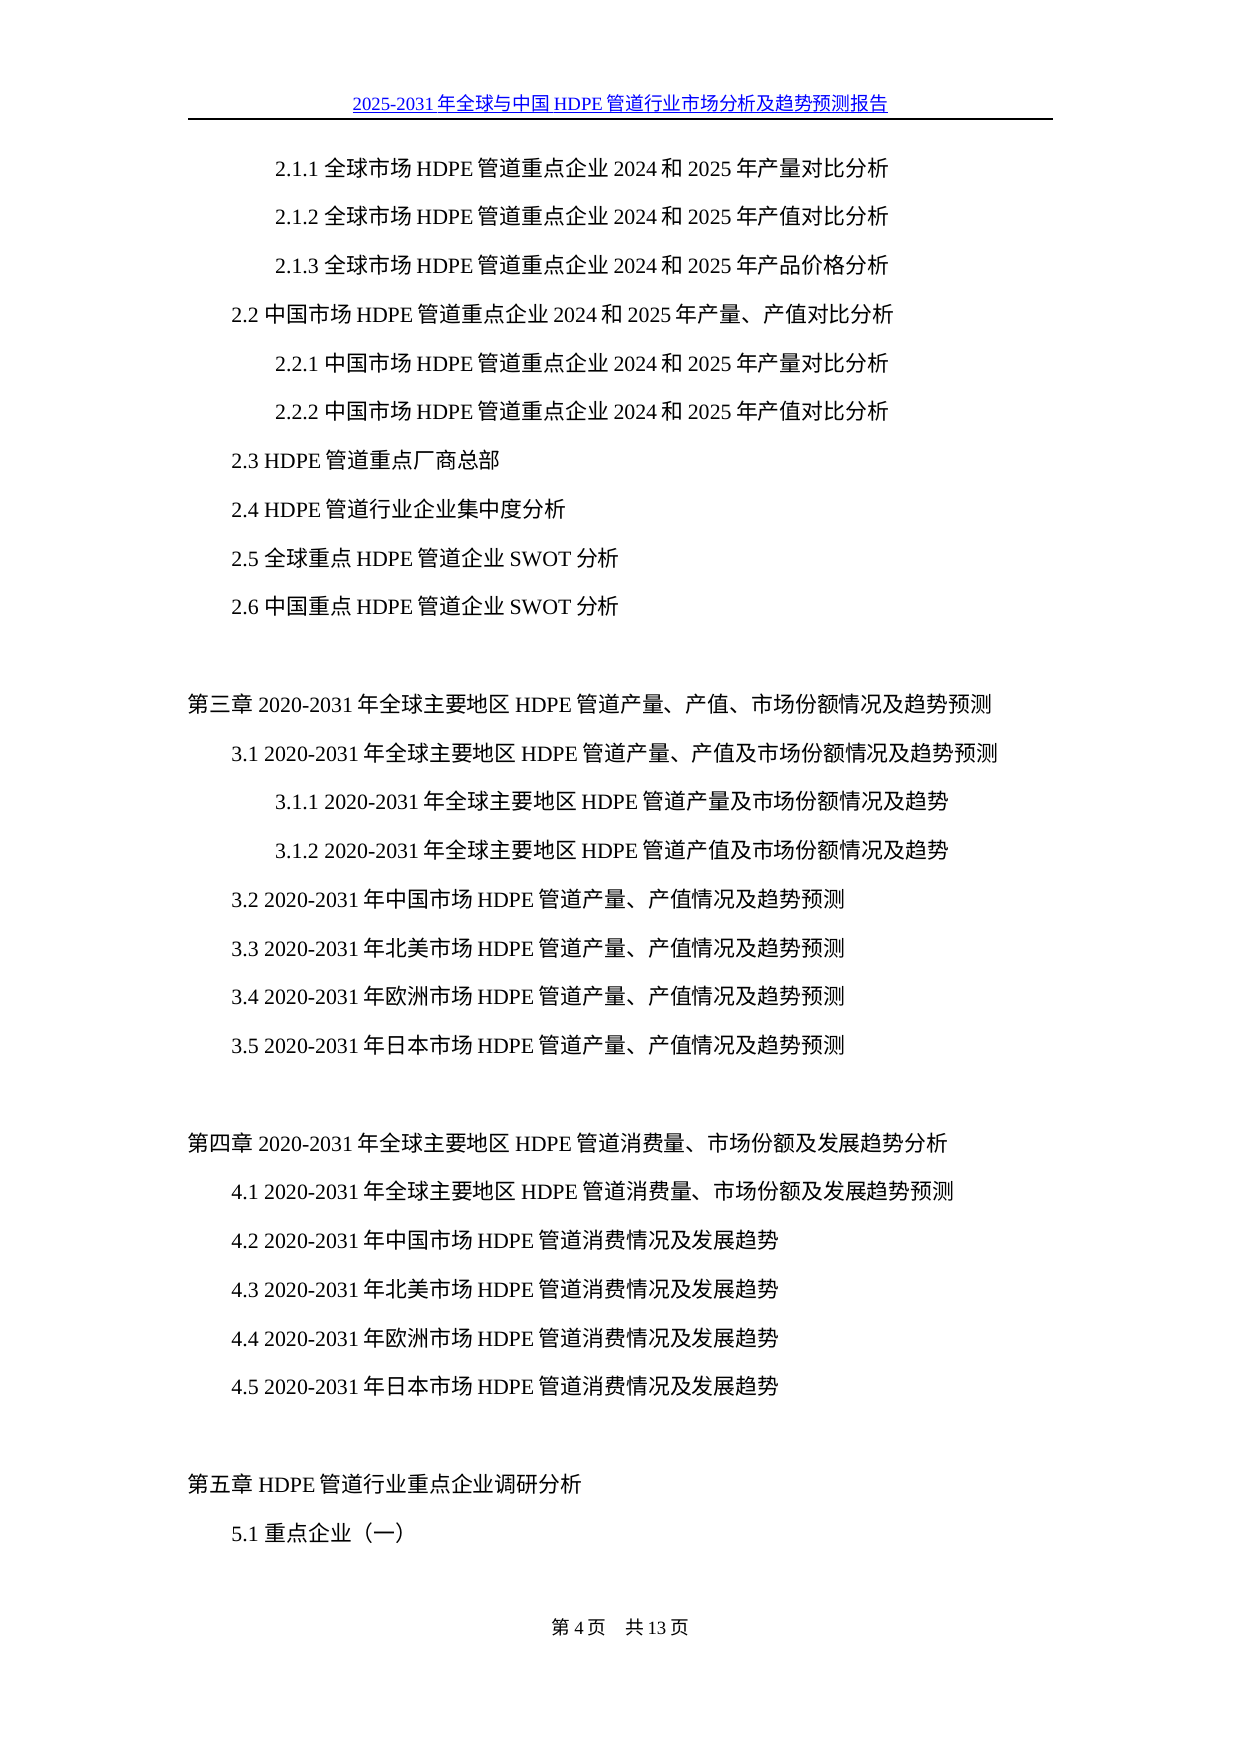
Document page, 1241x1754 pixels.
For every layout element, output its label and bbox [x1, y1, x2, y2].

text [187, 150, 1053, 1548]
